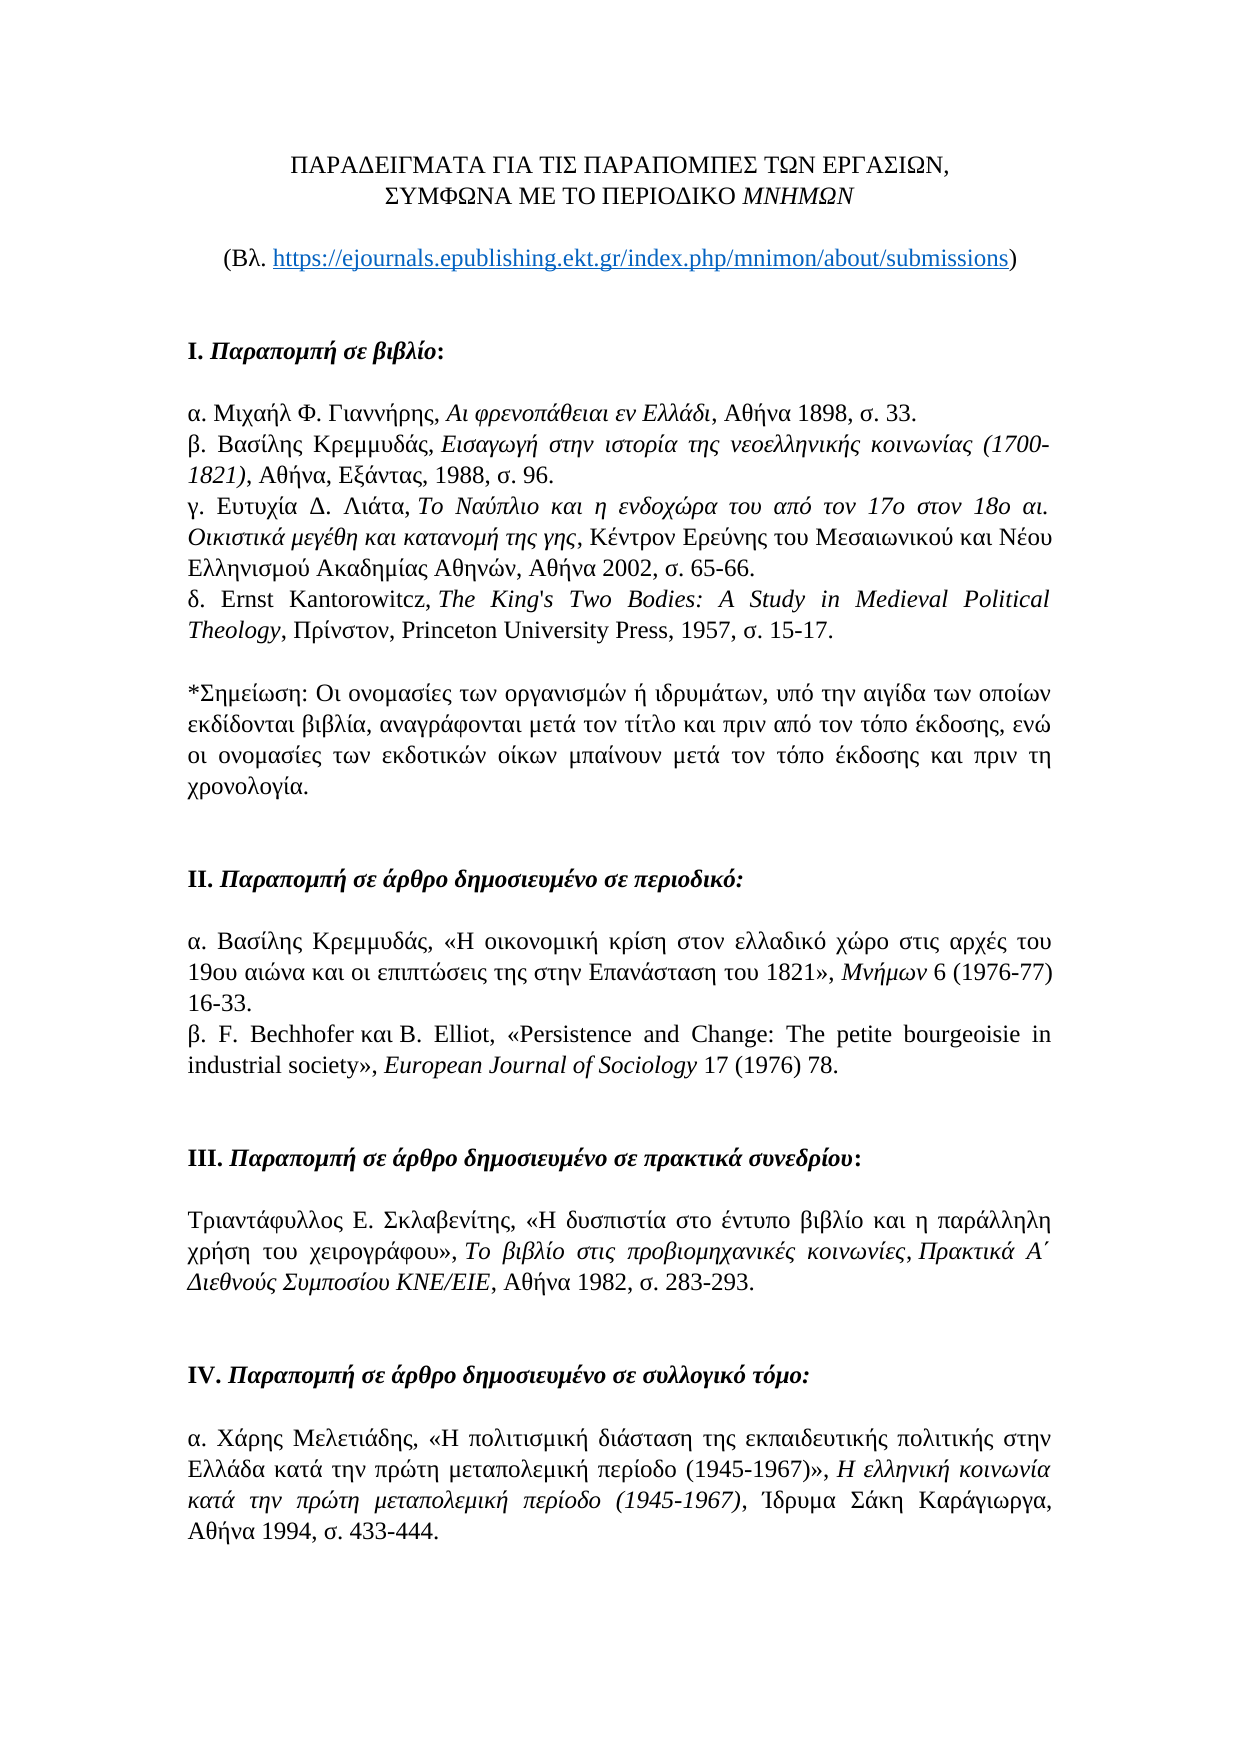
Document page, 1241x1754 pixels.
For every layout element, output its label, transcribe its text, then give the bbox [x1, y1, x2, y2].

text *Σημείωση: Οι ονομασίες των οργανισμών ή ιδρυμάτων, υπό την αιγίδα των οποίων εκδίδονται βιβλία, αναγράφονται μετά τον τίτλο και πριν από τον τόπο έκδοσης, ενώ οι ονομασίες των εκδοτικών οίκων μπαίνουν μετά τον τόπο έκδοσης και πριν τη χρονολογία. [187, 678, 1053, 799]
text γ. Ευτυχία Δ. Λιάτα, Το Ναύπλιο και η ενδοχώρα του από τον 17ο στον 18ο αι. Οικιστικά μεγέθη και κατανομή της γης, Κέντρον Ερεύνης του Μεσαιωνικού και Νέου Ελληνισμού Ακαδημίας Αθηνών, Αθήνα 2002, σ. 65-66. [187, 491, 1053, 582]
text II. Παραπομπή σε άρθρο δημοσιευμένο σε περιοδικό: [187, 864, 1053, 893]
text Ι. Παραπομπή σε βιβλίο: [187, 336, 1053, 365]
text β. Βασίλης Κρεμμυδάς, Εισαγωγή στην ιστορία της νεοελληνικής κοινωνίας (1700-1821), Αθήνα, Εξάντας, 1988, σ. 96. [187, 429, 1053, 489]
text α. Βασίλης Κρεμμυδάς, «Η οικονομική κρίση στον ελλαδικό χώρο στις αρχές του 19ου αιώνα και οι επιπτώσεις της στην Επανάσταση του 1821», Μνήμων 6 (1976-77) 16-33. [187, 926, 1053, 1017]
text δ. Ernst Kantorowitcz, The King's Two Bodies: A Study in Medieval Political Theology, Πρίνστον, Princeton University Press, 1957, σ. 15-17. [187, 584, 1053, 644]
text α. Μιχαήλ Φ. Γιαννήρης, Αι φρενοπάθειαι εν Ελλάδι, Αθήνα 1898, σ. 33. [187, 398, 1053, 427]
text III. Παραπομπή σε άρθρο δημοσιευμένο σε πρακτικά συνεδρίου: [187, 1143, 1053, 1172]
text (Βλ. https://ejournals.epublishing.ekt.gr/index.php/mnimon/about/submissions) [187, 243, 1053, 272]
text ΠΑΡΑΔΕΙΓΜΑΤΑ ΓΙΑ ΤΙΣ ΠΑΡΑΠΟΜΠΕΣ ΤΩΝ ΕΡΓΑΣΙΩΝ, [187, 150, 1053, 179]
text α. Χάρης Μελετιάδης, «Η πολιτισμική διάσταση της εκπαιδευτικής πολιτικής στην Ελλάδα κατά την πρώτη μεταπολεμική περίοδο (1945-1967)», Η ελληνική κοινωνία κατά την πρώτη μεταπολεμική περίοδο (1945-1967), Ίδρυμα Σάκη Καράγιωργα, Αθήνα 1994, σ. 433-444. [187, 1423, 1053, 1544]
text IV. Παραπομπή σε άρθρο δημοσιευμένο σε συλλογικό τόμο: [187, 1361, 1053, 1389]
text Τριαντάφυλλος Ε. Σκλαβενίτης, «Η δυσπιστία στο έντυπο βιβλίο και η παράλληλη χρήση του χειρογράφου», Το βιβλίο στις προβιομηχανικές κοινωνίες, Πρακτικά Α΄ Διεθνούς Συμποσίου ΚΝΕ/ΕΙΕ, Αθήνα 1982, σ. 283-293. [187, 1205, 1053, 1296]
text ΣΥΜΦΩΝΑ ΜΕ ΤΟ ΠΕΡΙΟΔΙΚΟ ΜΝΗΜΩΝ [187, 181, 1053, 210]
text β. F. Bechhofer και B. Elliot, «Persistence and Change: The petite bourgeoisie in industrial society», European Journal of Sociology 17 (1976) 78. [187, 1019, 1053, 1079]
